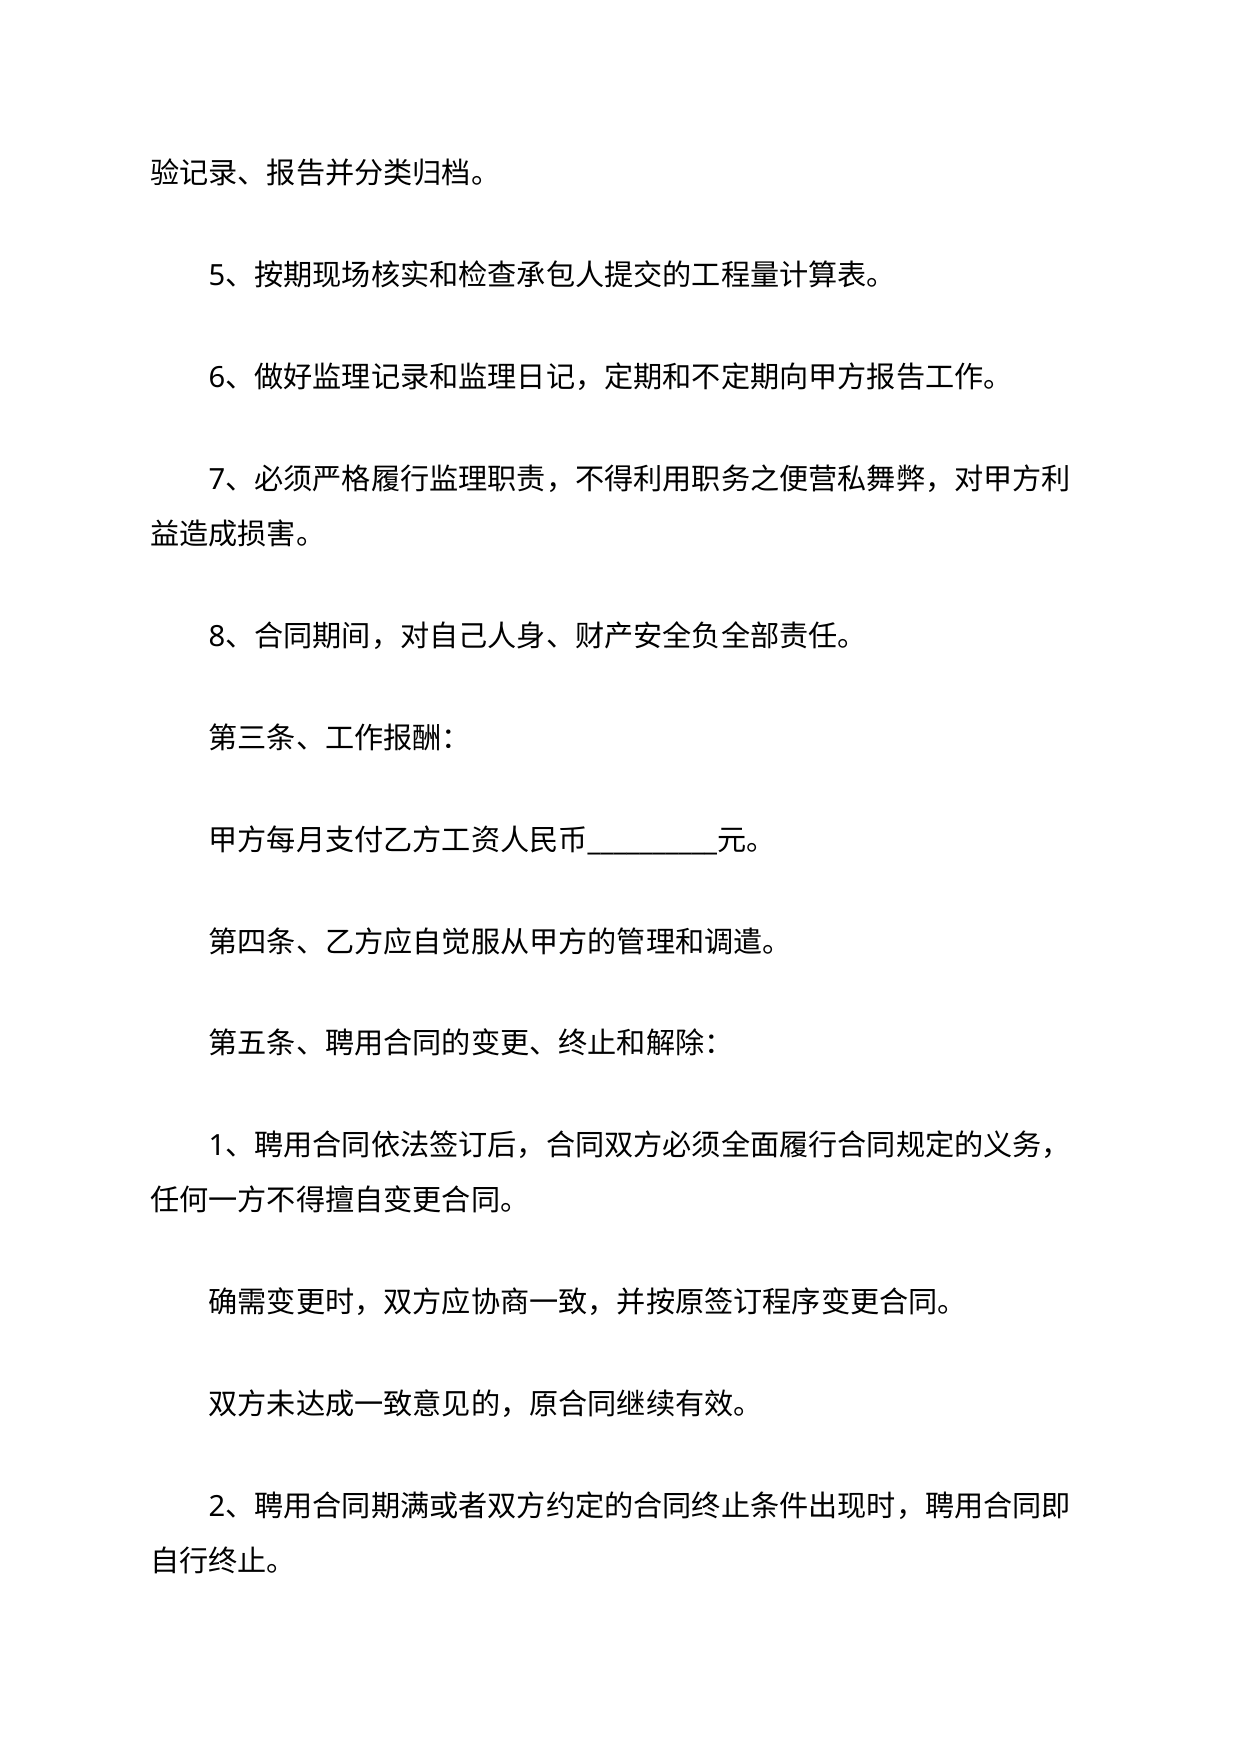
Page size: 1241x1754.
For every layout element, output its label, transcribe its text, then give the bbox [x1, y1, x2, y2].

text 1、聘用合同依法签订后，合同双方必须全面履行合同规定的义务，任何一方不得擅自变更合同。 [150, 1122, 1090, 1219]
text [150, 150, 1090, 192]
text 双方未达成一致意见的，原合同继续有效。 [150, 1380, 1090, 1423]
text 5、按期现场核实和检查承包人提交的工程量计算表。 [150, 252, 1090, 294]
text 7、必须严格履行监理职责，不得利用职务之便营私舞弊，对甲方利益造成损害。 [150, 456, 1090, 553]
text 第四条、乙方应自觉服从甲方的管理和调遣。 [150, 918, 1090, 961]
text 第三条、工作报酬： [150, 714, 1090, 757]
text 甲方每月支付乙方工资人民币__________元。 [150, 816, 1090, 859]
text 第五条、聘用合同的变更、终止和解除： [150, 1020, 1090, 1062]
text 6、做好监理记录和监理日记，定期和不定期向甲方报告工作。 [150, 354, 1090, 396]
text 8、合同期间，对自己人身、财产安全负全部责任。 [150, 612, 1090, 655]
text 2、聘用合同期满或者双方约定的合同终止条件出现时，聘用合同即自行终止。 [150, 1482, 1090, 1579]
text 确需变更时，双方应协商一致，并按原签订程序变更合同。 [150, 1278, 1090, 1321]
